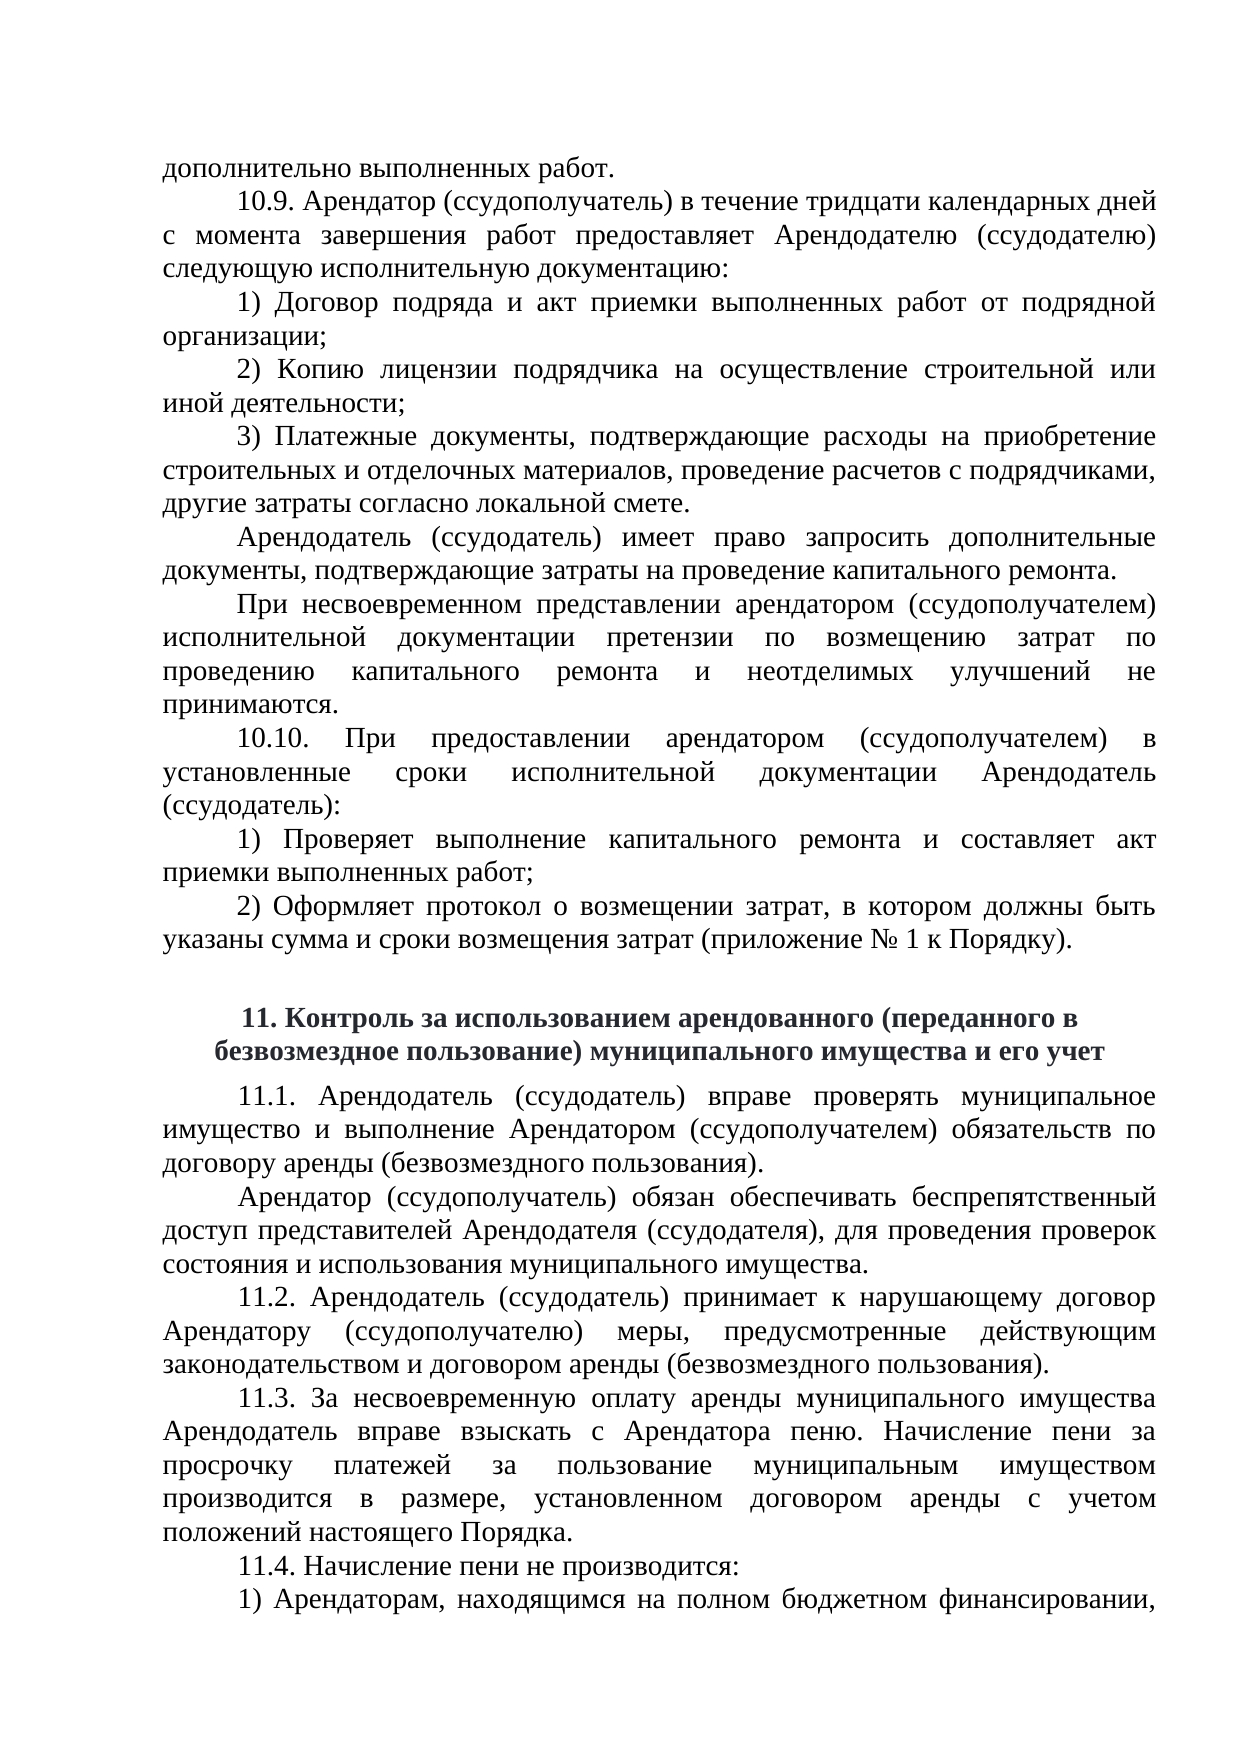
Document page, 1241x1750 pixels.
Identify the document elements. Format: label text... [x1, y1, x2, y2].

text 1) Договор подряда и акт приемки выполненных работ от подрядной организации; [162, 284, 1157, 351]
text 10.9. Арендатор (ссудополучатель) в течение тридцати календарных дней с момента завершения работ предоставляет Арендодателю (ссудодателю) следующую исполнительную документацию: [162, 183, 1157, 284]
text 2) Оформляет протокол о возмещении затрат, в котором должны быть указаны сумма и сроки возмещения затрат (приложение № 1 к Порядку). [162, 888, 1157, 955]
text 1) Проверяет выполнение капитального ремонта и составляет акт приемки выполненных работ; [162, 821, 1157, 888]
text 3) Платежные документы, подтверждающие расходы на приобретение строительных и отделочных материалов, проведение расчетов с подрядчиками, другие затраты согласно локальной смете. [162, 418, 1157, 519]
text Арендатор (ссудополучатель) обязан обеспечивать беспрепятственный доступ представителей Арендодателя (ссудодателя), для проведения проверок состояния и использования муниципального имущества. [162, 1179, 1157, 1279]
text При несвоевременном представлении арендатором (ссудополучателем) исполнительной документации претензии по возмещению затрат по проведению капитального ремонта и неотделимых улучшений не принимаются. [162, 586, 1157, 720]
text Арендодатель (ссудодатель) имеет право запросить дополнительные документы, подтверждающие затраты на проведение капитального ремонта. [162, 519, 1157, 586]
text 10.10. При предоставлении арендатором (ссудополучателем) в установленные сроки исполнительной документации Арендодатель (ссудодатель): [162, 720, 1157, 821]
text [162, 150, 1157, 183]
text 11.1. Арендодатель (ссудодатель) вправе проверять муниципальное имущество и выполнение Арендатором (ссудополучателем) обязательств по договору аренды (безвозмездного пользования). [162, 1078, 1157, 1179]
subtitle 11. Контроль за использованием арендованного (переданного в безвозмездное пользование) муниципального имущества и его учет [162, 1000, 1157, 1067]
text 11.2. Арендодатель (ссудодатель) принимает к нарушающему договор Арендатору (ссудополучателю) меры, предусмотренные действующим законодательством и договором аренды (безвозмездного пользования). [162, 1279, 1157, 1380]
text 11.3. За несвоевременную оплату аренды муниципального имущества Арендодатель вправе взыскать с Арендатора пеню. Начисление пени за просрочку платежей за пользование муниципальным имуществом производится в размере, установленном договором аренды с учетом положений настоящего Порядка. [162, 1380, 1157, 1548]
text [162, 1581, 1157, 1615]
text 11.4. Начисление пени не производится: [162, 1548, 1157, 1581]
text 2) Копию лицензии подрядчика на осуществление строительной или иной деятельности; [162, 351, 1157, 418]
